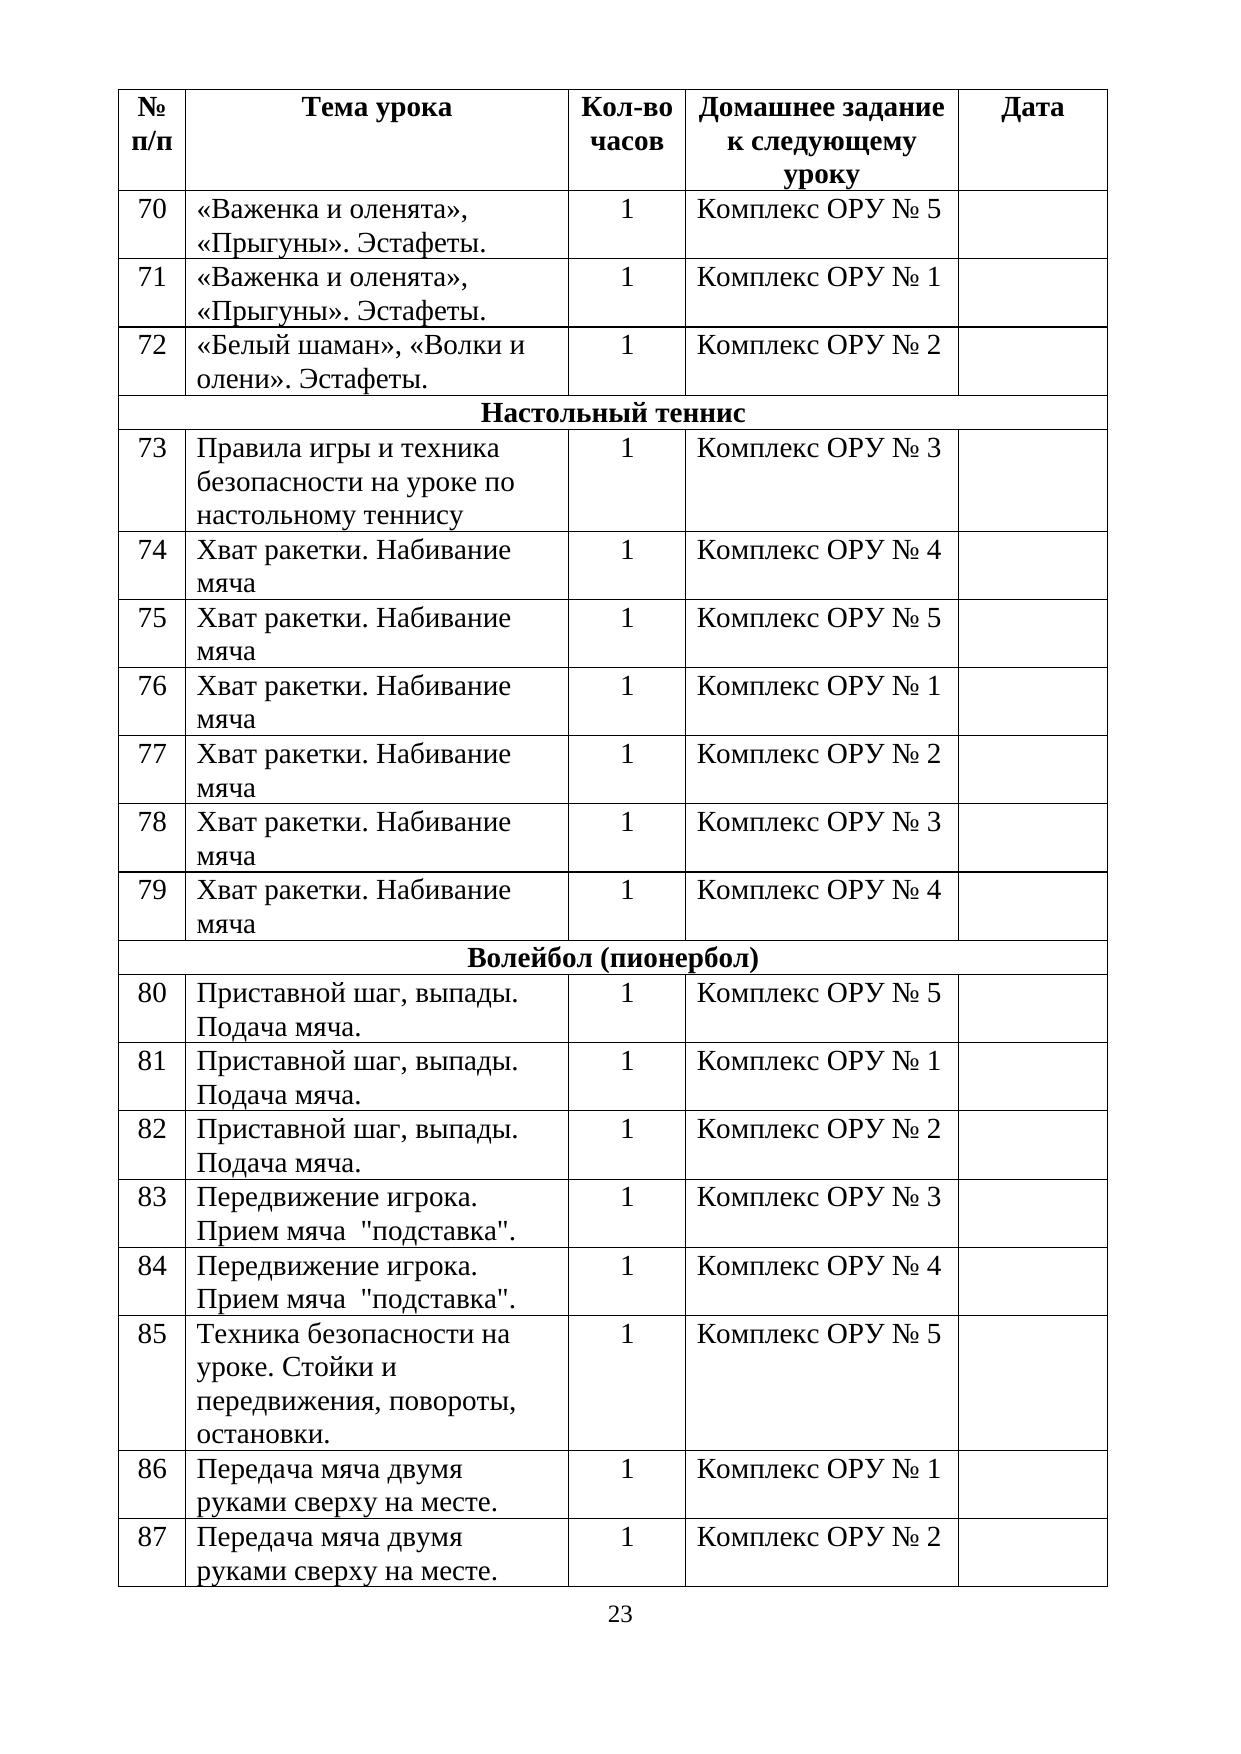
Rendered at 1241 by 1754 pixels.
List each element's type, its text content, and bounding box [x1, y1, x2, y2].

table_cell 1 [569, 532, 685, 599]
table_cell «Белый шаман», «Волки и олени». Эстафеты. [186, 328, 568, 394]
table_cell 73 [119, 430, 185, 531]
table_cell Передвижение игрока. Прием мяча "подставка". [186, 1180, 568, 1247]
table_cell Комплекс ОРУ № 5 [686, 975, 958, 1042]
table_cell Хват ракетки. Набивание мяча [186, 873, 568, 939]
table_cell [959, 191, 1107, 258]
table_cell Комплекс ОРУ № 1 [686, 1043, 958, 1110]
table_header Домашнее задание к следующему уроку [686, 90, 958, 190]
table_cell 80 [119, 975, 185, 1042]
table_cell 1 [569, 1451, 685, 1518]
table_cell [959, 1519, 1107, 1586]
table_cell Комплекс ОРУ № 3 [686, 430, 958, 531]
table_cell [959, 804, 1107, 871]
table_header Тема урока [186, 90, 568, 190]
table_cell 77 [119, 736, 185, 803]
table_header Кол-во часов [569, 90, 685, 190]
table_cell 1 [569, 1111, 685, 1178]
table_cell 1 [569, 975, 685, 1042]
table_cell [959, 600, 1107, 667]
table_cell 78 [119, 804, 185, 871]
table_cell Приставной шаг, выпады. Подача мяча. [186, 1111, 568, 1178]
table_cell 1 [569, 600, 685, 667]
table_cell Комплекс ОРУ № 5 [686, 191, 958, 258]
table_cell Комплекс ОРУ № 1 [686, 1451, 958, 1518]
table_cell Комплекс ОРУ № 1 [686, 259, 958, 326]
table_cell Передача мяча двумя руками сверху на месте. [186, 1519, 568, 1586]
table_cell Комплекс ОРУ № 5 [686, 600, 958, 667]
table_cell 71 [119, 259, 185, 326]
table_cell 76 [119, 668, 185, 735]
table_cell 1 [569, 1180, 685, 1247]
table_cell 1 [569, 1248, 685, 1315]
table_cell [959, 1111, 1107, 1178]
table_cell Хват ракетки. Набивание мяча [186, 736, 568, 803]
table_cell «Важенка и оленята», «Прыгуны». Эстафеты. [186, 191, 568, 258]
table_cell 74 [119, 532, 185, 599]
table_cell Хват ракетки. Набивание мяча [186, 804, 568, 871]
table_cell [959, 430, 1107, 531]
table_cell Комплекс ОРУ № 2 [686, 328, 958, 394]
table_cell Комплекс ОРУ № 4 [686, 532, 958, 599]
table_cell 1 [569, 328, 685, 394]
table_cell 1 [569, 191, 685, 258]
table_cell Комплекс ОРУ № 4 [686, 873, 958, 939]
table_cell [959, 736, 1107, 803]
table_cell 85 [119, 1316, 185, 1450]
table_cell 86 [119, 1451, 185, 1518]
table_cell [959, 1043, 1107, 1110]
table_cell [959, 532, 1107, 599]
table_cell Комплекс ОРУ № 3 [686, 1180, 958, 1247]
table_cell 81 [119, 1043, 185, 1110]
table_cell 1 [569, 1519, 685, 1586]
table_cell Волейбол (пионербол) [119, 941, 1107, 974]
table_cell [959, 1316, 1107, 1450]
table_cell Правила игры и техника безопасности на уроке по настольному теннису [186, 430, 568, 531]
table_cell 1 [569, 668, 685, 735]
table_cell 83 [119, 1180, 185, 1247]
table_cell Комплекс ОРУ № 2 [686, 1111, 958, 1178]
table_cell [959, 1451, 1107, 1518]
table_cell [959, 328, 1107, 394]
table_cell 72 [119, 328, 185, 394]
table_cell 1 [569, 430, 685, 531]
table_cell 70 [119, 191, 185, 258]
table_cell Техника безопасности на уроке. Стойки и передвижения, повороты, остановки. [186, 1316, 568, 1450]
table_cell Хват ракетки. Набивание мяча [186, 668, 568, 735]
table_cell 1 [569, 1316, 685, 1450]
table_cell Комплекс ОРУ № 5 [686, 1316, 958, 1450]
table_cell 87 [119, 1519, 185, 1586]
table_cell 1 [569, 259, 685, 326]
table_cell «Важенка и оленята», «Прыгуны». Эстафеты. [186, 259, 568, 326]
table_cell 84 [119, 1248, 185, 1315]
table_cell Комплекс ОРУ № 3 [686, 804, 958, 871]
table_cell Приставной шаг, выпады. Подача мяча. [186, 1043, 568, 1110]
table_cell 1 [569, 1043, 685, 1110]
table_cell [959, 259, 1107, 326]
table_cell 82 [119, 1111, 185, 1178]
table_cell 1 [569, 736, 685, 803]
table_cell Комплекс ОРУ № 4 [686, 1248, 958, 1315]
table_cell [959, 1180, 1107, 1247]
table_cell Комплекс ОРУ № 2 [686, 736, 958, 803]
table_header № п/п [119, 90, 185, 190]
table_cell 75 [119, 600, 185, 667]
table_cell Хват ракетки. Набивание мяча [186, 600, 568, 667]
table_cell 1 [569, 873, 685, 939]
table_cell [959, 873, 1107, 939]
table_cell Передача мяча двумя руками сверху на месте. [186, 1451, 568, 1518]
table_cell [959, 1248, 1107, 1315]
table_cell Передвижение игрока. Прием мяча "подставка". [186, 1248, 568, 1315]
table_cell Комплекс ОРУ № 2 [686, 1519, 958, 1586]
table_cell 1 [569, 804, 685, 871]
table_cell Хват ракетки. Набивание мяча [186, 532, 568, 599]
table_cell [959, 975, 1107, 1042]
table_cell [959, 668, 1107, 735]
table_cell Настольный теннис [119, 396, 1107, 429]
table_cell Комплекс ОРУ № 1 [686, 668, 958, 735]
table_cell Приставной шаг, выпады. Подача мяча. [186, 975, 568, 1042]
table_header Дата [959, 90, 1107, 190]
table_cell 79 [119, 873, 185, 939]
